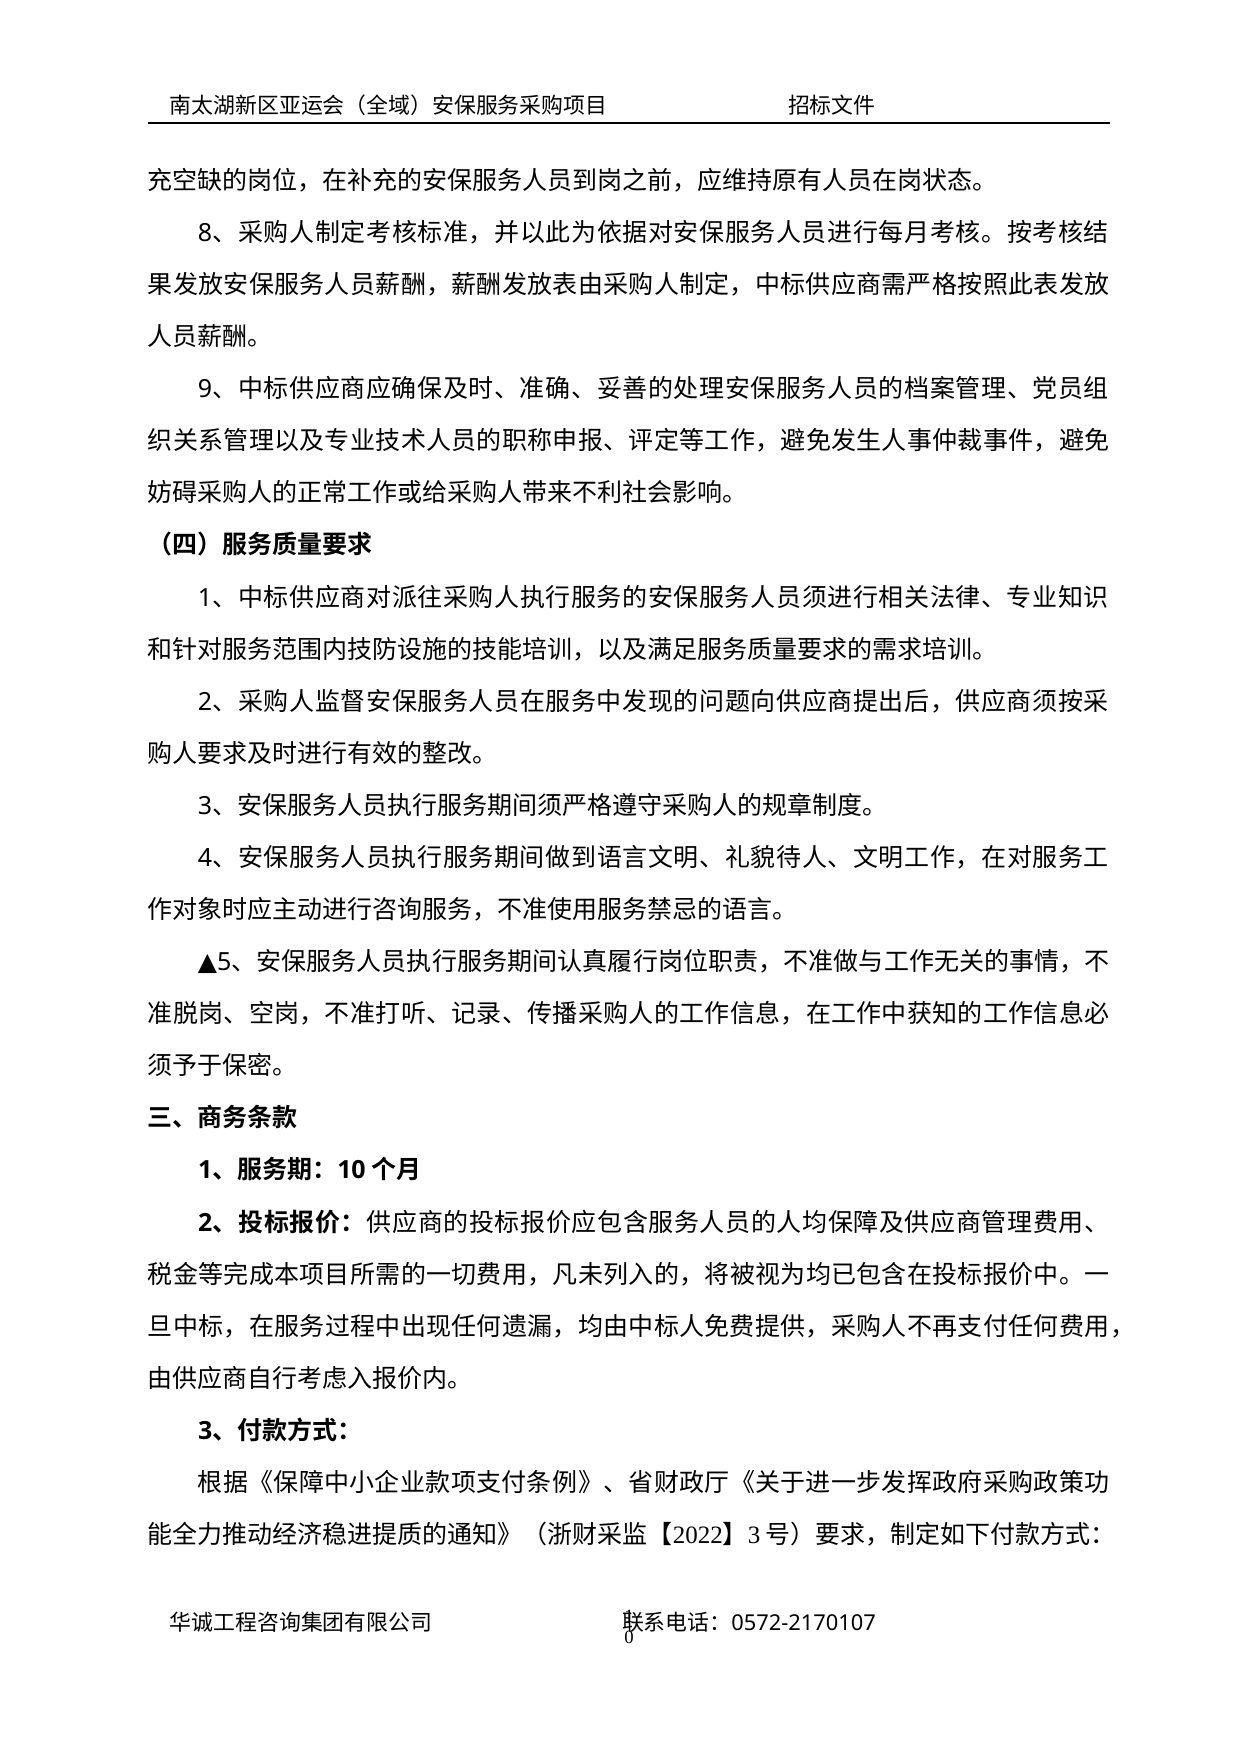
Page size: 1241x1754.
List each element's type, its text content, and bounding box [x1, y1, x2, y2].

text 三、商务条款 [148, 1085, 1110, 1137]
text 根据《保障中小企业款项支付条例》、省财政厅《关于进一步发挥政府采购政策功能全力推动经济稳进提质的通知》（浙财采监【2022】3号）要求，制定如下付款方式： [148, 1450, 1110, 1554]
text 3、付款方式： [148, 1398, 1110, 1450]
text 2、采购人监督安保服务人员在服务中发现的问题向供应商提出后，供应商须按采购人要求及时进行有效的整改。 [148, 668, 1110, 773]
text 1、中标供应商对派往采购人执行服务的安保服务人员须进行相关法律、专业知识和针对服务范围内技防设施的技能培训，以及满足服务质量要求的需求培训。 [148, 564, 1110, 668]
text 8、采购人制定考核标准，并以此为依据对安保服务人员进行每月考核。按考核结果发放安保服务人员薪酬，薪酬发放表由采购人制定，中标供应商需严格按照此表发放人员薪酬。 [148, 200, 1110, 356]
text 2、投标报价：供应商的投标报价应包含服务人员的人均保障及供应商管理费用、税金等完成本项目所需的一切费用，凡未列入的，将被视为均已包含在投标报价中。一旦中标，在服务过程中出现任何遗漏，均由中标人免费提供，采购人不再支付任何费用，由供应商自行考虑入报价内。 [148, 1189, 1110, 1398]
text 1、服务期：10个月 [148, 1137, 1110, 1189]
text 3、安保服务人员执行服务期间须严格遵守采购人的规章制度。 [148, 773, 1110, 825]
text （四）服务质量要求 [148, 512, 1110, 564]
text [148, 148, 1110, 200]
text 9、中标供应商应确保及时、准确、妥善的处理安保服务人员的档案管理、党员组织关系管理以及专业技术人员的职称申报、评定等工作，避免发生人事仲裁事件，避免妨碍采购人的正常工作或给采购人带来不利社会影响。 [148, 356, 1110, 512]
text ▲5、安保服务人员执行服务期间认真履行岗位职责，不准做与工作无关的事情，不准脱岗、空岗，不准打听、记录、传播采购人的工作信息，在工作中获知的工作信息必须予于保密。 [148, 929, 1110, 1085]
text 4、安保服务人员执行服务期间做到语言文明、礼貌待人、文明工作，在对服务工作对象时应主动进行咨询服务，不准使用服务禁忌的语言。 [148, 825, 1110, 929]
